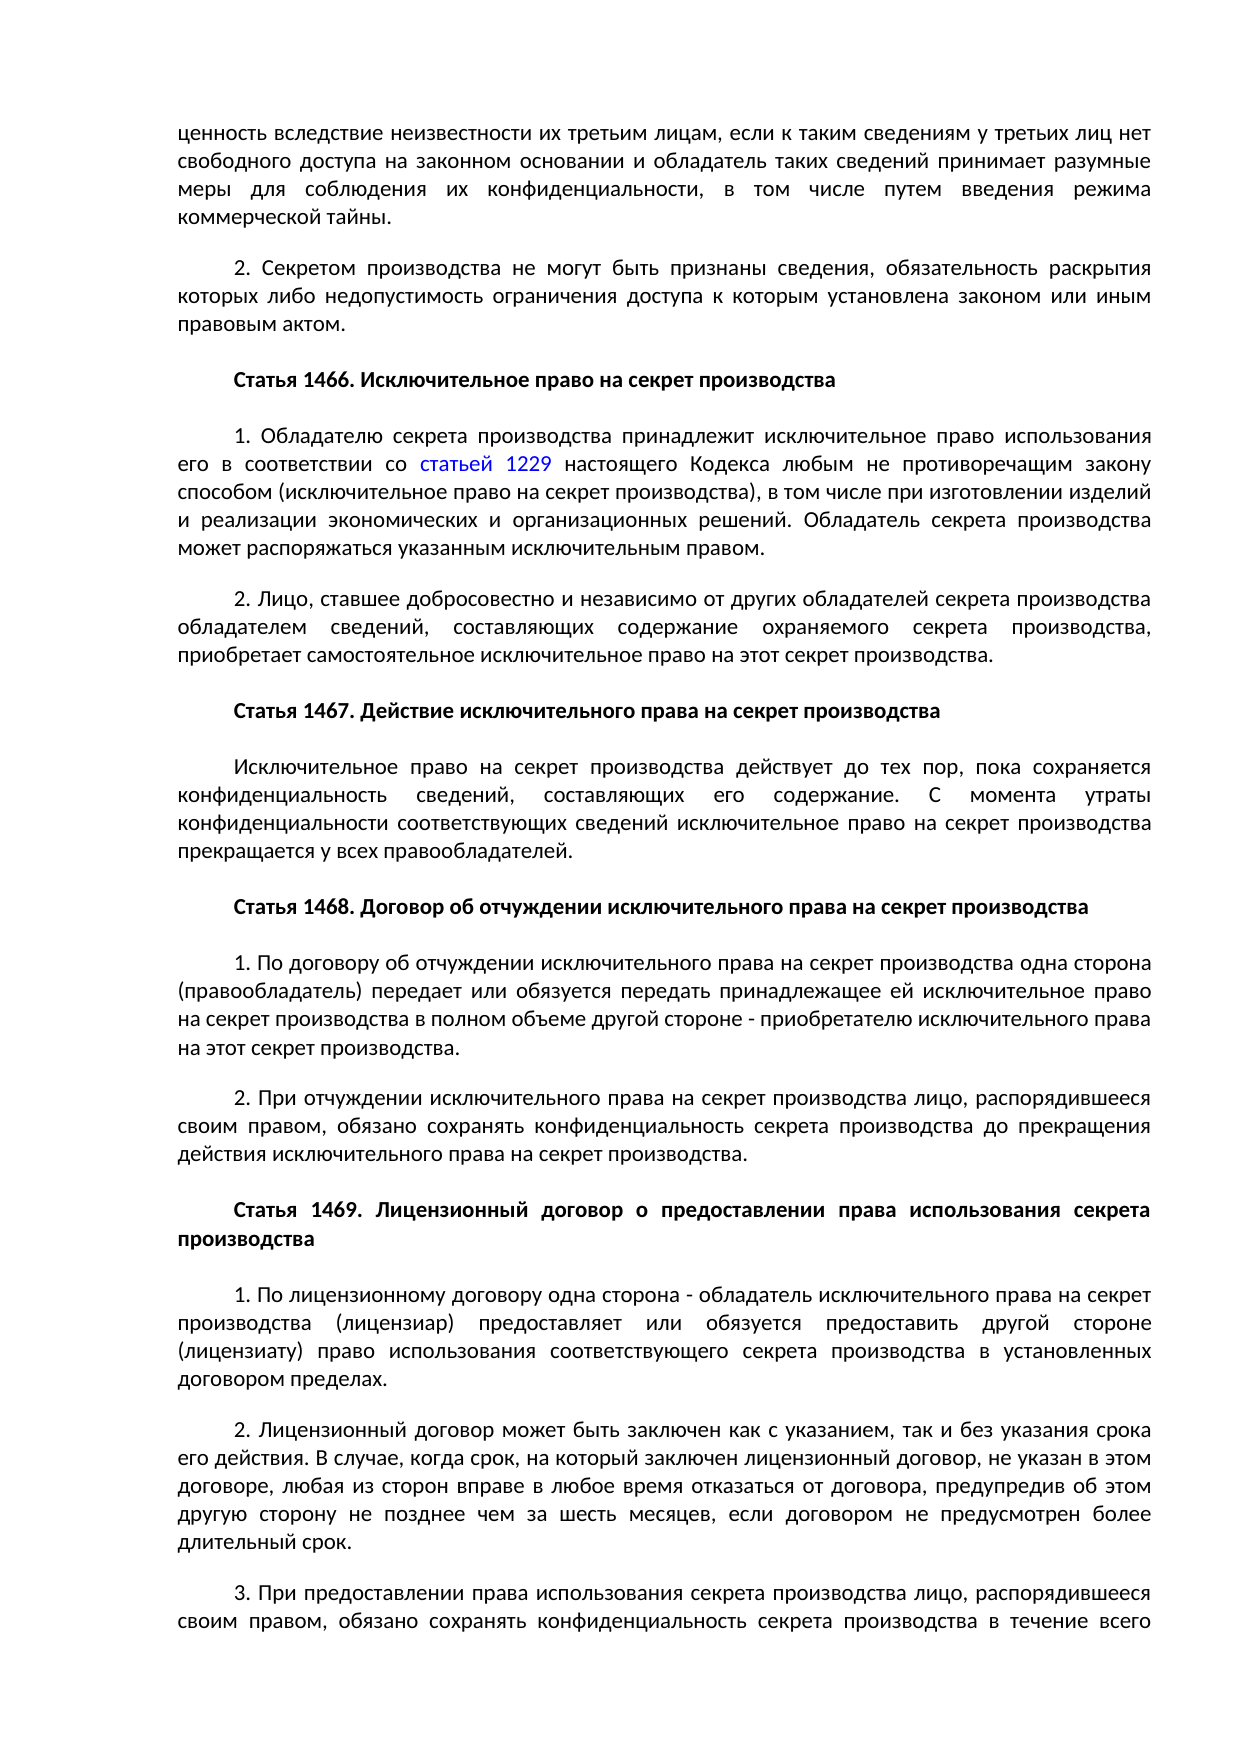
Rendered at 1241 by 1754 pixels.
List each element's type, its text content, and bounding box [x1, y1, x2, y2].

text 1. По лицензионному договору одна сторона - обладатель исключительного права на секрет производства (лицензиар) предоставляет или обязуется предоставить другой стороне (лицензиату) право использования соответствующего секрета производства в установленных договором пределах. [177, 1280, 1152, 1392]
text 2. Секретом производства не могут быть признаны сведения, обязательность раскрытия которых либо недопустимость ограничения доступа к которым установлена законом или иным правовым актом. [177, 253, 1152, 337]
text 2. Лицо, ставшее добросовестно и независимо от других обладателей секрета производства обладателем сведений, составляющих содержание охраняемого секрета производства, приобретает самостоятельное исключительное право на этот секрет производства. [177, 584, 1152, 668]
title Статья 1466. Исключительное право на секрет производства [177, 365, 1152, 393]
text 1. Обладателю секрета производства принадлежит исключительное право использования его в соответствии со статьей 1229 настоящего Кодекса любым не противоречащим закону способом (исключительное право на секрет производства), в том числе при изготовлении изделий и реализации экономических и организационных решений. Обладатель секрета производства может распоряжаться указанным исключительным правом. [177, 421, 1152, 561]
text 2. При отчуждении исключительного права на секрет производства лицо, распорядившееся своим правом, обязано сохранять конфиденциальность секрета производства до прекращения действия исключительного права на секрет производства. [177, 1083, 1152, 1168]
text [177, 1578, 1152, 1634]
text 2. Лицензионный договор может быть заключен как с указанием, так и без указания срока его действия. В случае, когда срок, на который заключен лицензионный договор, не указан в этом договоре, любая из сторон вправе в любое время отказаться от договора, предупредив об этом другую сторону не позднее чем за шесть месяцев, если договором не предусмотрен более длительный срок. [177, 1415, 1152, 1555]
text 1. По договору об отчуждении исключительного права на секрет производства одна сторона (правообладатель) передает или обязуется передать принадлежащее ей исключительное право на секрет производства в полном объеме другой стороне - приобретателю исключительного права на этот секрет производства. [177, 948, 1152, 1061]
title Статья 1468. Договор об отчуждении исключительного права на секрет производства [177, 892, 1152, 921]
text Исключительное право на секрет производства действует до тех пор, пока сохраняется конфиденциальность сведений, составляющих его содержание. С момента утраты конфиденциальности соответствующих сведений исключительное право на секрет производства прекращается у всех правообладателей. [177, 752, 1152, 864]
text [177, 118, 1152, 230]
title Статья 1467. Действие исключительного права на секрет производства [177, 696, 1152, 724]
title Статья 1469. Лицензионный договор о предоставлении права использования секрета производства [177, 1196, 1152, 1252]
